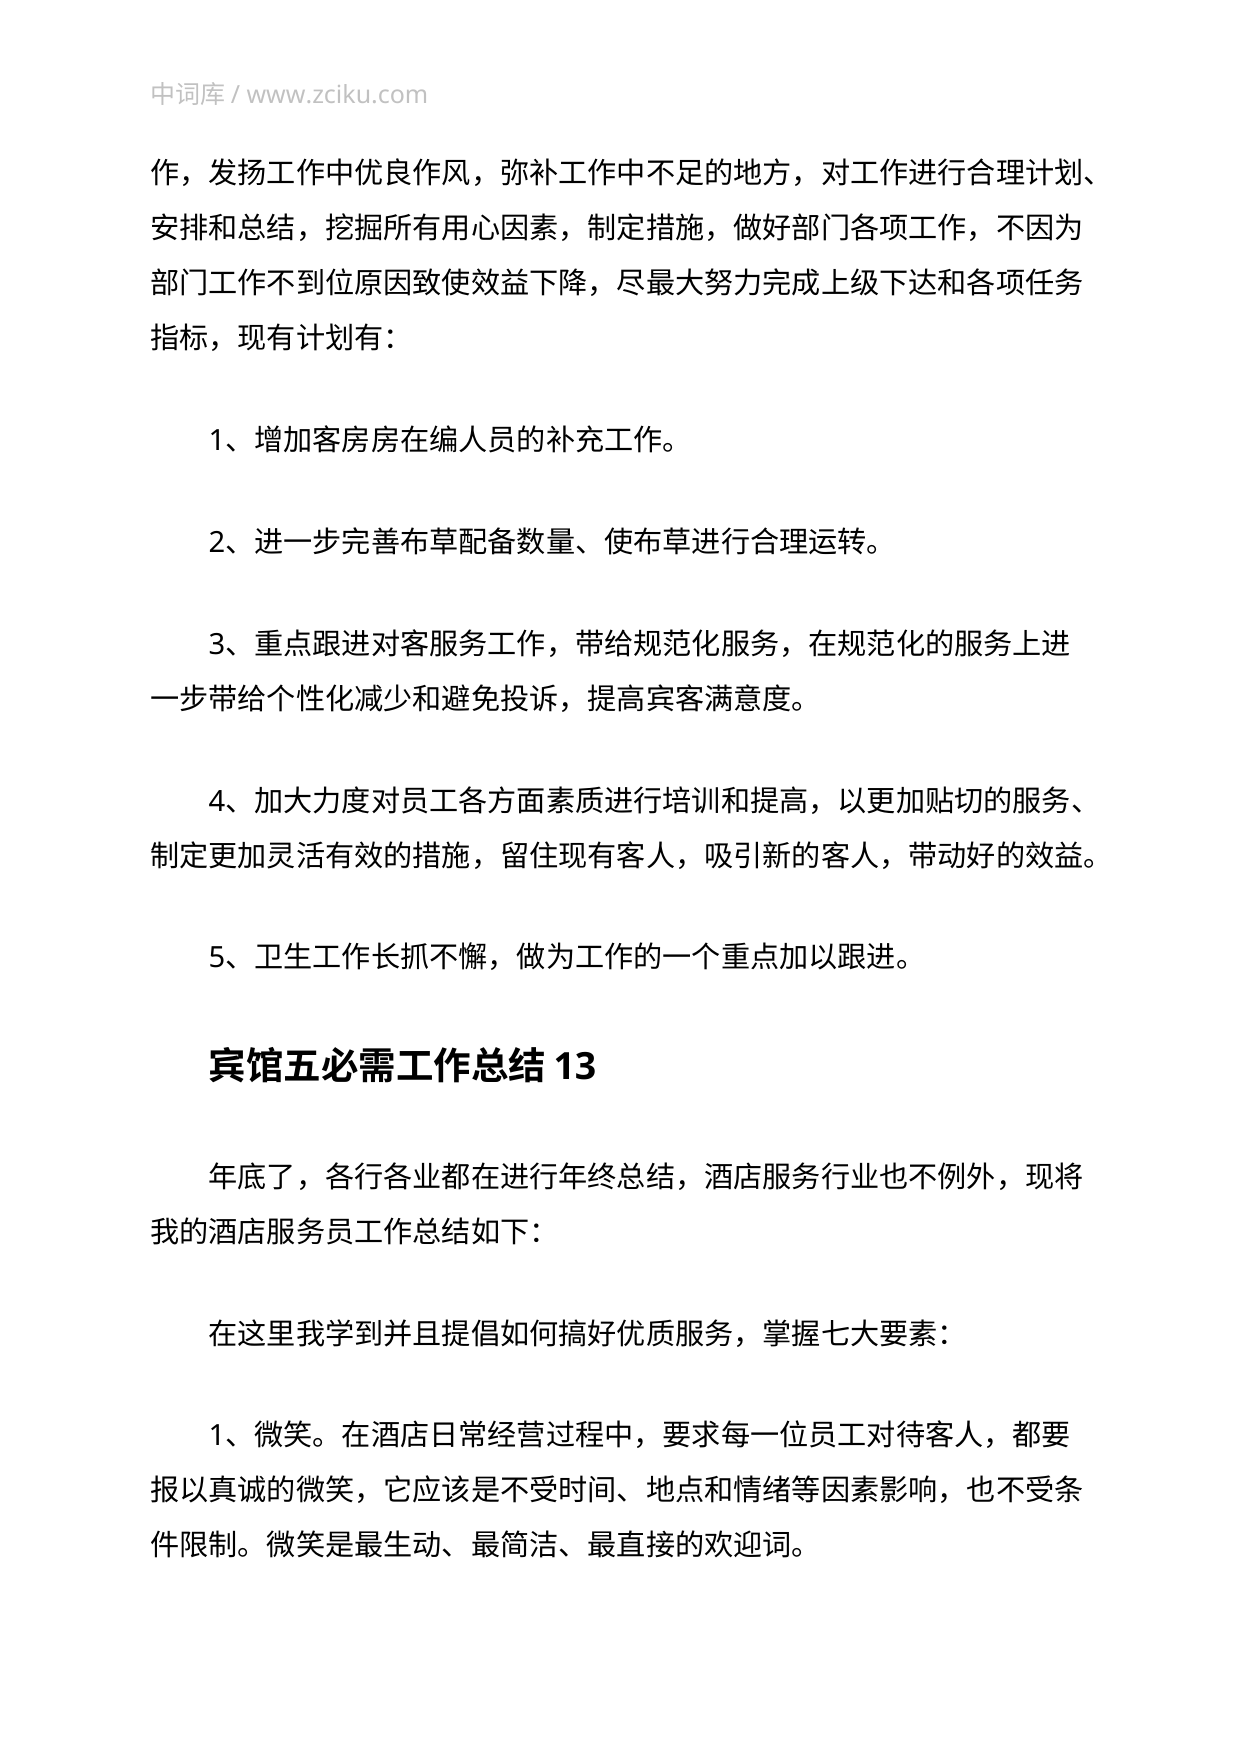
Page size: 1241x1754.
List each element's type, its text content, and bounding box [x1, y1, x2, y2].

text 1、增加客房房在编人员的补充工作。 [150, 416, 1090, 459]
text 年底了，各行各业都在进行年终总结，酒店服务行业也不例外，现将我的酒店服务员工作总结如下： [150, 1153, 1090, 1251]
text 宾馆五必需工作总结13 [150, 1036, 1090, 1090]
text 5、卫生工作长抓不懈，做为工作的一个重点加以跟进。 [150, 934, 1090, 976]
text 4、加大力度对员工各方面素质进行培训和提高，以更加贴切的服务、制定更加灵活有效的措施，留住现有客人，吸引新的客人，带动好的效益。 [150, 777, 1090, 874]
text 2、进一步完善布草配备数量、使布草进行合理运转。 [150, 518, 1090, 561]
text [150, 150, 1090, 357]
text 在这里我学到并且提倡如何搞好优质服务，掌握七大要素： [150, 1310, 1090, 1352]
text 3、重点跟进对客服务工作，带给规范化服务，在规范化的服务上进一步带给个性化减少和避免投诉，提高宾客满意度。 [150, 620, 1090, 718]
text 1、微笑。在酒店日常经营过程中，要求每一位员工对待客人，都要报以真诚的微笑，它应该是不受时间、地点和情绪等因素影响，也不受条件限制。微笑是最生动、最简洁、最直接的欢迎词。 [150, 1412, 1090, 1564]
